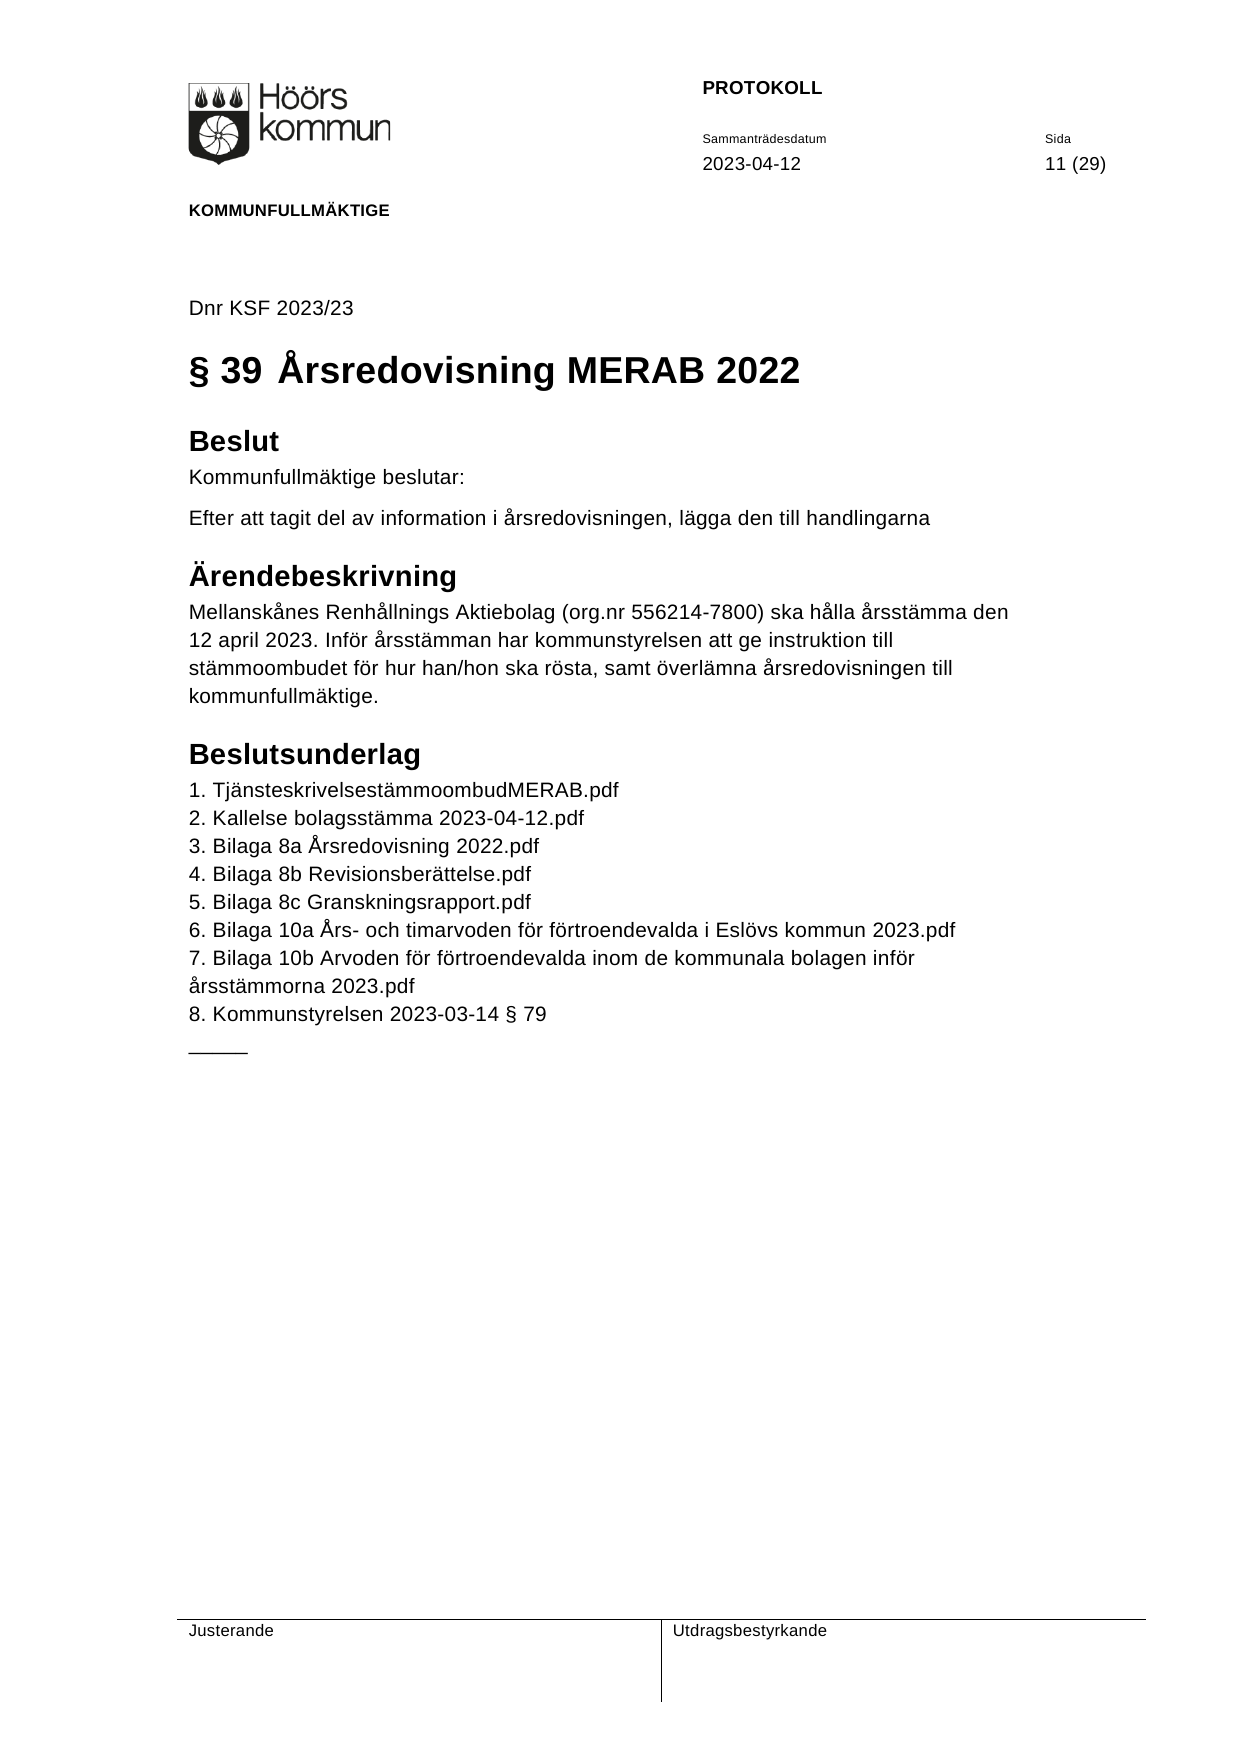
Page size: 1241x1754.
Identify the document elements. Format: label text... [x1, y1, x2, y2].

table_header Dnr KSF 2023/23 § 39 Årsredovisning MERAB 2022 Beslut Kommunfullmäktige beslutar: Efter att tagit del av information i årsredovisningen, lägga den till handlingarna Ärendebeskrivning Mellanskånes Renhållnings Aktiebolag (org.nr 556214-7800) ska hålla årsstämma den 12 april 2023. Inför årsstämman har kommunstyrelsen att ge instruktion till stämmoombudet för hur han/hon ska rösta, samt överlämna årsredovisningen till kommunfullmäktige. Beslutsunderlag 1. TjänsteskrivelsestämmoombudMERAB.pdf 2. Kallelse bolagsstämma 2023-04-12.pdf 3. Bilaga 8a Årsredovisning 2022.pdf 4. Bilaga 8b Revisionsberättelse.pdf 5. Bilaga 8c Granskningsrapport.pdf 6. Bilaga 10a Års- och timarvoden för förtroendevalda i Eslövs kommun 2023.pdf 7. Bilaga 10b Arvoden för förtroendevalda inom de kommunala bolagen inför årsstämmorna 2023.pdf 8. Kommunstyrelsen 2023-03-14 § 79 _____ [177, 295, 1057, 1071]
picture [188, 83, 390, 165]
